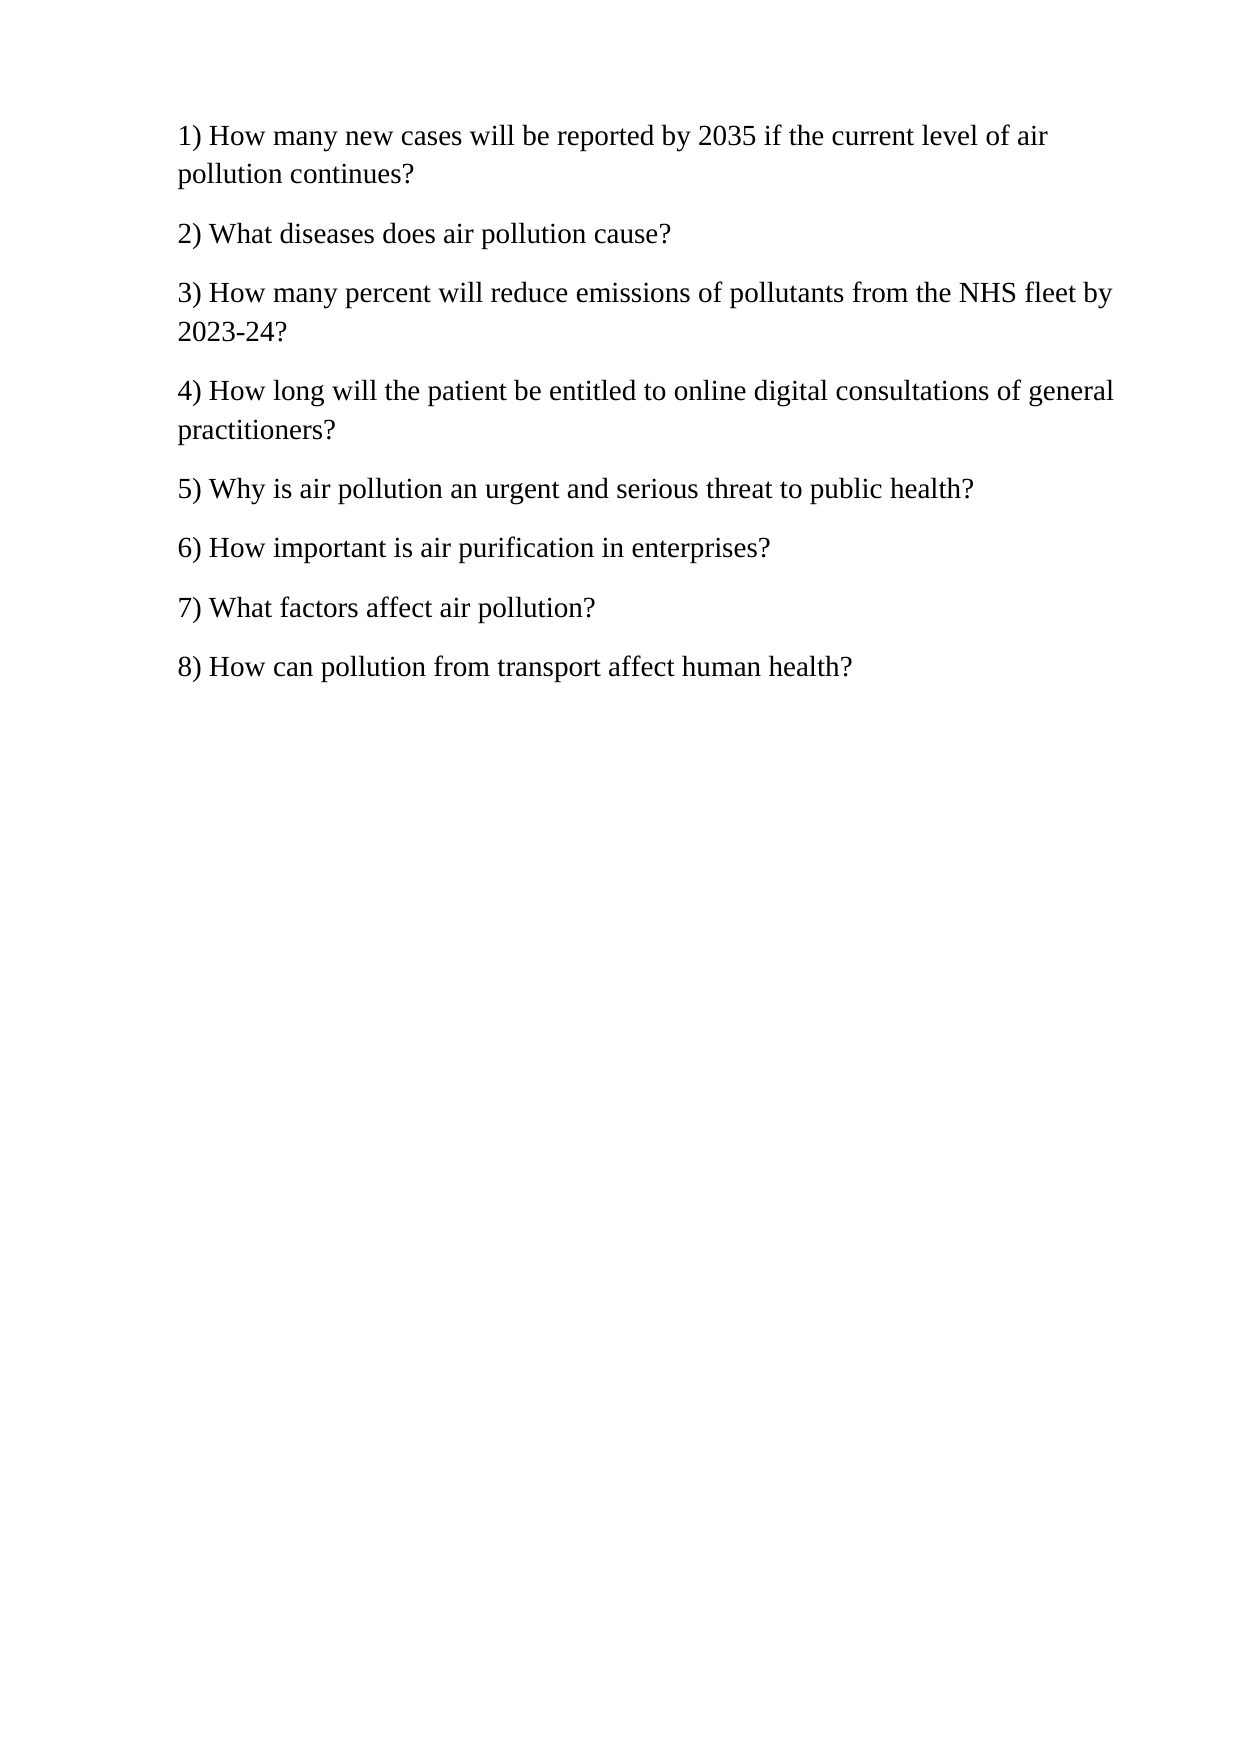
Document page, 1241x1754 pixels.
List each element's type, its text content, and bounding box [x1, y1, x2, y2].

text 3) How many percent will reduce emissions of pollutants from the NHS fleet by 2023-24? [177, 275, 1152, 347]
text 5) Why is air pollution an urgent and serious threat to public health? [177, 471, 1152, 505]
text 7) What factors affect air pollution? [177, 590, 1152, 623]
text 8) How can pollution from transport affect human health? [177, 649, 1152, 683]
text 4) How long will the patient be entitled to online digital consultations of general practitioners? [177, 373, 1152, 445]
text 1) How many new cases will be reported by 2035 if the current level of air pollution continues? [177, 118, 1152, 190]
text 6) How important is air purification in enterprises? [177, 531, 1152, 564]
text 2) What diseases does air pollution cause? [177, 216, 1152, 249]
